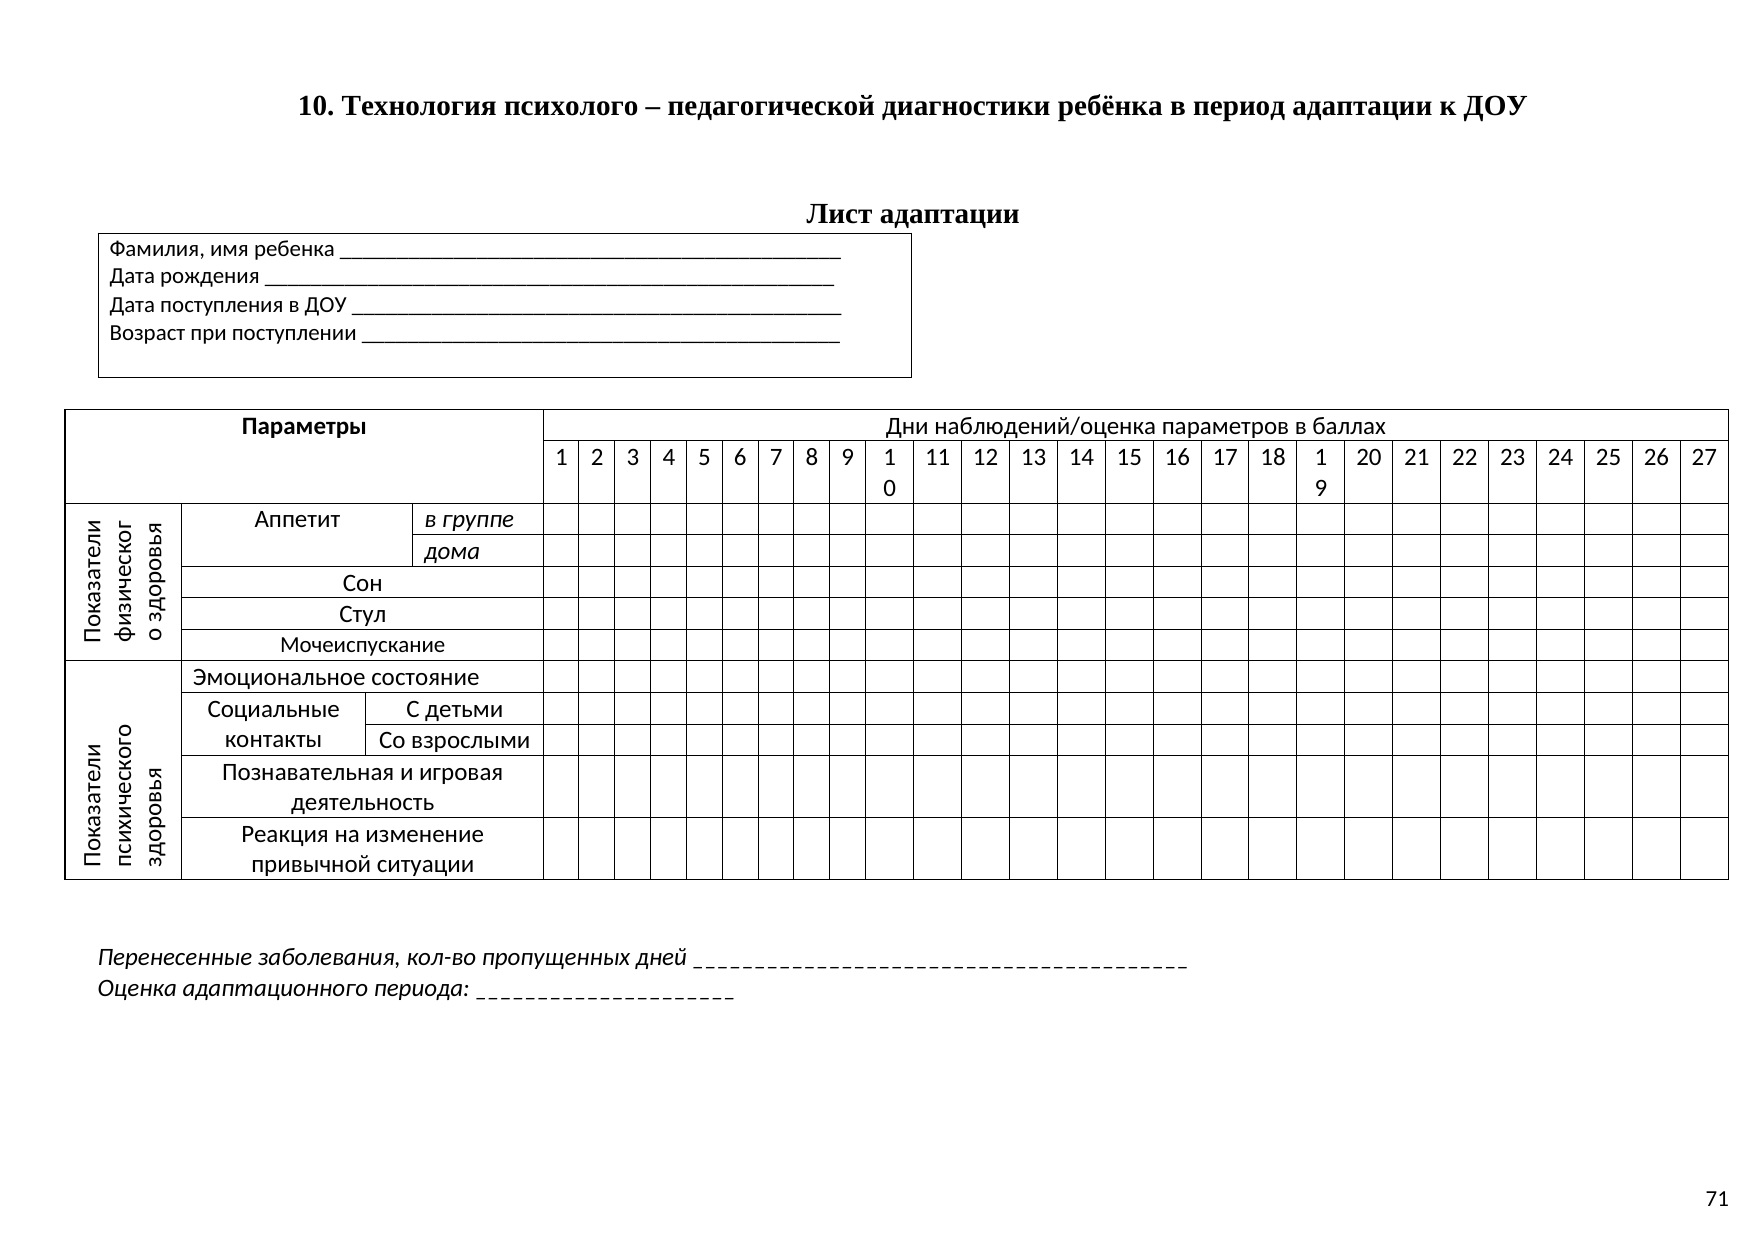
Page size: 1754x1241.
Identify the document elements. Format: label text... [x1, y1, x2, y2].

table_cell [1154, 630, 1201, 660]
table_cell [1106, 756, 1153, 817]
table_cell 20 [1345, 441, 1392, 502]
table_cell 25 [1585, 441, 1632, 502]
table_cell [1441, 535, 1488, 566]
table_cell [866, 725, 913, 755]
table_cell 17 [1202, 441, 1248, 502]
table_cell Показатели физического здоровья [66, 504, 181, 660]
table_cell [1249, 661, 1296, 692]
table_cell [651, 567, 686, 597]
table_cell [544, 725, 578, 755]
table_cell [1058, 630, 1105, 660]
table_cell [1106, 535, 1153, 566]
table_cell [1297, 630, 1344, 660]
table_cell [1585, 504, 1632, 534]
table_cell [1297, 693, 1344, 723]
table_cell [962, 535, 1009, 566]
table_cell [687, 693, 722, 723]
table_cell [914, 818, 961, 879]
table_cell [1202, 818, 1248, 879]
table_cell [1585, 661, 1632, 692]
table_cell [794, 756, 829, 817]
table_cell [1393, 693, 1440, 723]
table_cell [830, 693, 865, 723]
table_cell [1633, 693, 1680, 723]
table_cell [866, 693, 913, 723]
table_cell [1297, 598, 1344, 629]
table_cell [962, 693, 1009, 723]
table_cell [866, 535, 913, 566]
table_cell [1537, 818, 1584, 879]
table_cell [687, 818, 722, 879]
table_cell [687, 725, 722, 755]
table_cell [1106, 567, 1153, 597]
table_cell [962, 504, 1009, 534]
table_cell [962, 725, 1009, 755]
table_cell [1345, 693, 1392, 723]
table_cell [723, 567, 758, 597]
table_cell [687, 756, 722, 817]
table_cell [1154, 818, 1201, 879]
table_cell [1106, 693, 1153, 723]
table_cell [615, 598, 650, 629]
table_cell [544, 661, 578, 692]
table_cell 26 [1633, 441, 1680, 502]
table_cell [830, 725, 865, 755]
table_cell [1154, 535, 1201, 566]
table_cell [1297, 725, 1344, 755]
table_cell [651, 630, 686, 660]
table_cell 21 [1393, 441, 1440, 502]
table_cell [1393, 725, 1440, 755]
table_cell [1585, 693, 1632, 723]
table_cell [544, 756, 578, 817]
table_cell [1537, 598, 1584, 629]
table_cell Стул [182, 598, 543, 629]
table_cell [615, 661, 650, 692]
table_cell [651, 693, 686, 723]
table_cell [1010, 598, 1057, 629]
table_cell [579, 725, 614, 755]
table_cell [962, 598, 1009, 629]
table_cell [1537, 661, 1584, 692]
table_cell [1202, 756, 1248, 817]
table_cell [830, 598, 865, 629]
table_cell [1393, 567, 1440, 597]
table_cell [1106, 725, 1153, 755]
table_cell [1345, 661, 1392, 692]
table_cell [962, 567, 1009, 597]
table_cell [723, 756, 758, 817]
table_cell 24 [1537, 441, 1584, 502]
text Лист адаптации [97, 196, 1728, 230]
table_cell [1441, 598, 1488, 629]
table_cell [723, 661, 758, 692]
table_cell Социальные контакты [182, 693, 365, 755]
table_cell [1681, 818, 1728, 879]
table_cell [1393, 630, 1440, 660]
table_cell [651, 598, 686, 629]
table_cell [1537, 630, 1584, 660]
table_cell [794, 598, 829, 629]
table_cell [830, 756, 865, 817]
table_cell 14 [1058, 441, 1105, 502]
table_cell [830, 567, 865, 597]
table_cell 18 [1249, 441, 1296, 502]
table_cell [962, 630, 1009, 660]
table_cell [1633, 567, 1680, 597]
table_cell [1154, 693, 1201, 723]
table_cell 9 [830, 441, 865, 502]
table_cell [1489, 598, 1536, 629]
table_cell [579, 598, 614, 629]
table_cell [1441, 567, 1488, 597]
table_cell [1202, 598, 1248, 629]
table_cell [1681, 693, 1728, 723]
table_cell 23 [1489, 441, 1536, 502]
text 10. Технология психолого – педагогической диагностики ребёнка в период адаптации к ДОУ [97, 88, 1728, 122]
table_cell [1154, 504, 1201, 534]
table_cell [962, 818, 1009, 879]
table_cell [794, 504, 829, 534]
table_cell [1585, 818, 1632, 879]
table_cell [914, 567, 961, 597]
table_cell [866, 567, 913, 597]
table_cell [1633, 756, 1680, 817]
table_cell [1585, 630, 1632, 660]
table_cell [1058, 598, 1105, 629]
table_cell [1633, 818, 1680, 879]
table_cell [1489, 756, 1536, 817]
table_cell [1489, 567, 1536, 597]
table_cell [1537, 693, 1584, 723]
table_cell [1441, 725, 1488, 755]
table_cell [1489, 535, 1536, 566]
table_cell [615, 725, 650, 755]
table_cell [1202, 504, 1248, 534]
table_cell Познавательная и игровая деятельность [182, 756, 543, 817]
table_cell [759, 504, 793, 534]
table_cell [579, 693, 614, 723]
table_cell [651, 661, 686, 692]
table_cell 27 [1681, 441, 1728, 502]
table_cell [1537, 535, 1584, 566]
table_cell [687, 504, 722, 534]
table_cell [1489, 504, 1536, 534]
table_cell [1249, 693, 1296, 723]
table_cell [914, 535, 961, 566]
table_cell [1249, 725, 1296, 755]
table_cell [1393, 598, 1440, 629]
table_cell [615, 693, 650, 723]
table_cell 4 [651, 441, 686, 502]
table_cell 5 [687, 441, 722, 502]
table_cell [794, 630, 829, 660]
table_cell [914, 661, 961, 692]
table_cell [794, 661, 829, 692]
table_cell [794, 693, 829, 723]
table_cell [1297, 756, 1344, 817]
table_cell 19 [1297, 441, 1344, 502]
table_cell [1681, 504, 1728, 534]
table_cell [544, 598, 578, 629]
table_cell [759, 756, 793, 817]
table_cell [962, 756, 1009, 817]
table_cell [1345, 535, 1392, 566]
table_cell [615, 535, 650, 566]
table_cell [914, 504, 961, 534]
table_cell [866, 504, 913, 534]
table_cell [544, 535, 578, 566]
table_cell 6 [723, 441, 758, 502]
table_cell [794, 535, 829, 566]
table_cell [1345, 818, 1392, 879]
table_cell [723, 818, 758, 879]
table_cell [687, 567, 722, 597]
table_cell [1010, 818, 1057, 879]
table_cell [1441, 818, 1488, 879]
table_cell [1297, 818, 1344, 879]
table_cell в группе [413, 504, 543, 534]
table_cell Мочеиспускание [182, 630, 543, 660]
table_cell [1585, 567, 1632, 597]
table_cell [1585, 725, 1632, 755]
table_cell [723, 630, 758, 660]
table_cell [1154, 598, 1201, 629]
table_cell [1633, 725, 1680, 755]
table_cell [579, 661, 614, 692]
table_cell [651, 535, 686, 566]
table_cell [1537, 756, 1584, 817]
table_header Фамилия, имя ребенка ____________________________________________ Дата рождения __________________________________________________ Дата поступления в ДОУ ___________________________________________ Возраст при поступлении __________________________________________ [99, 234, 911, 377]
table_cell [962, 661, 1009, 692]
table_cell [1393, 756, 1440, 817]
table_cell [830, 661, 865, 692]
table_cell [723, 535, 758, 566]
table_cell [914, 598, 961, 629]
table_cell [1058, 693, 1105, 723]
table_cell [615, 504, 650, 534]
table_cell [759, 725, 793, 755]
table_cell [687, 630, 722, 660]
table_cell [1010, 661, 1057, 692]
table_cell Со взрослыми [366, 725, 543, 755]
table_cell [579, 535, 614, 566]
table_cell [1585, 756, 1632, 817]
table_cell [1345, 598, 1392, 629]
table_cell [1681, 661, 1728, 692]
table_cell [1633, 630, 1680, 660]
table_cell [1202, 535, 1248, 566]
table_cell [1345, 567, 1392, 597]
table_cell [1154, 661, 1201, 692]
table_cell [914, 725, 961, 755]
table_cell [1058, 535, 1105, 566]
table_cell [1681, 630, 1728, 660]
table_cell [1681, 535, 1728, 566]
table_cell [1537, 567, 1584, 597]
table_cell [615, 567, 650, 597]
table_cell [579, 504, 614, 534]
table_cell [759, 535, 793, 566]
table_cell [1249, 598, 1296, 629]
table_cell [1441, 504, 1488, 534]
table_cell [1010, 535, 1057, 566]
table_cell [1106, 598, 1153, 629]
table_cell 2 [579, 441, 614, 502]
table_cell [866, 818, 913, 879]
table_cell [1489, 661, 1536, 692]
table_cell [1441, 630, 1488, 660]
table_cell [830, 504, 865, 534]
table_header Параметры [66, 410, 543, 502]
table_cell [759, 818, 793, 879]
table_cell [1058, 756, 1105, 817]
table_header Дни наблюдений/оценка параметров в баллах [544, 410, 1728, 440]
table_cell [1633, 504, 1680, 534]
table_cell [723, 693, 758, 723]
table_cell [1585, 535, 1632, 566]
table_cell 8 [794, 441, 829, 502]
table_cell [1058, 567, 1105, 597]
table_cell [615, 756, 650, 817]
table_cell [651, 504, 686, 534]
table_cell [1393, 504, 1440, 534]
table_cell 11 [914, 441, 961, 502]
table_cell [579, 818, 614, 879]
table_cell [1058, 661, 1105, 692]
table_cell [1154, 725, 1201, 755]
table_cell [723, 725, 758, 755]
table_cell [1202, 567, 1248, 597]
table_cell [687, 598, 722, 629]
table_cell 15 [1106, 441, 1153, 502]
table_cell [1489, 725, 1536, 755]
table_cell 10 [866, 441, 913, 502]
table_cell 22 [1441, 441, 1488, 502]
table_cell [1681, 567, 1728, 597]
table_cell [759, 630, 793, 660]
table_cell [1010, 567, 1057, 597]
table_cell [1010, 693, 1057, 723]
table_cell 1 [544, 441, 578, 502]
table_cell [866, 598, 913, 629]
table_cell [759, 567, 793, 597]
table_cell [1441, 693, 1488, 723]
table_cell [1537, 504, 1584, 534]
table_cell [1345, 630, 1392, 660]
table_cell [579, 567, 614, 597]
table_cell [866, 661, 913, 692]
table_cell [1202, 725, 1248, 755]
table_cell [1585, 598, 1632, 629]
table_cell [1249, 630, 1296, 660]
table_cell [1633, 535, 1680, 566]
table_cell [914, 756, 961, 817]
table_cell [1249, 567, 1296, 597]
table_cell [794, 818, 829, 879]
table_cell [1106, 630, 1153, 660]
table_cell [1489, 818, 1536, 879]
table_cell [914, 693, 961, 723]
table_cell [1297, 504, 1344, 534]
table_cell [759, 598, 793, 629]
table_cell [579, 630, 614, 660]
table_cell [1297, 535, 1344, 566]
table_cell 3 [615, 441, 650, 502]
table_cell [866, 630, 913, 660]
table_cell [544, 567, 578, 597]
table_cell Аппетит [182, 504, 412, 566]
table_cell [544, 504, 578, 534]
table_cell [1249, 535, 1296, 566]
table_cell [1681, 756, 1728, 817]
table_cell 13 [1010, 441, 1057, 502]
table_cell [1345, 756, 1392, 817]
table_cell [544, 818, 578, 879]
table_cell [1106, 818, 1153, 879]
table_cell [1297, 567, 1344, 597]
table_cell [579, 756, 614, 817]
table_cell [759, 661, 793, 692]
table_cell [794, 725, 829, 755]
table_cell [1537, 725, 1584, 755]
table_cell Реакция на изменение привычной ситуации [182, 818, 543, 879]
table_cell [687, 535, 722, 566]
table_cell [1106, 504, 1153, 534]
table_cell [651, 756, 686, 817]
table_cell [1297, 661, 1344, 692]
table_cell [1441, 661, 1488, 692]
table_cell [723, 504, 758, 534]
table_cell [1010, 725, 1057, 755]
table_cell [651, 725, 686, 755]
table_cell [1345, 504, 1392, 534]
table_cell [1393, 818, 1440, 879]
table_cell 7 [759, 441, 793, 502]
table_cell [544, 693, 578, 723]
table_cell [1058, 504, 1105, 534]
table_cell [1202, 693, 1248, 723]
table_cell [1489, 693, 1536, 723]
text Перенесенные заболевания, кол-во пропущенных дней ________________________________________ [97, 941, 1728, 972]
table_cell [723, 598, 758, 629]
table_cell [544, 630, 578, 660]
table_cell [1345, 725, 1392, 755]
table_cell [1393, 535, 1440, 566]
table_cell [1058, 818, 1105, 879]
table_cell [1202, 661, 1248, 692]
table_cell [687, 661, 722, 692]
table_cell [1681, 598, 1728, 629]
table_cell [615, 818, 650, 879]
table_cell [1441, 756, 1488, 817]
text Оценка адаптационного периода: _____________________ [97, 972, 1728, 1002]
table_cell [1010, 504, 1057, 534]
table_cell [651, 818, 686, 879]
table_cell [794, 567, 829, 597]
table_cell [1633, 661, 1680, 692]
table_cell [1058, 725, 1105, 755]
table_cell [866, 756, 913, 817]
table_cell [1010, 756, 1057, 817]
table_cell [1681, 725, 1728, 755]
table_cell Сон [182, 567, 543, 597]
table_cell [1106, 661, 1153, 692]
table_cell [914, 630, 961, 660]
table_cell [615, 630, 650, 660]
table_cell [1202, 630, 1248, 660]
table_cell 16 [1154, 441, 1201, 502]
table_cell [1154, 756, 1201, 817]
table_cell [830, 818, 865, 879]
table_cell Показатели психического здоровья [66, 661, 181, 879]
table_cell С детьми [366, 693, 543, 723]
table_cell [1633, 598, 1680, 629]
table_cell [1154, 567, 1201, 597]
table_cell [830, 535, 865, 566]
table_cell [1393, 661, 1440, 692]
table_cell [830, 630, 865, 660]
table_cell [759, 693, 793, 723]
table_cell [1249, 756, 1296, 817]
table_cell [1010, 630, 1057, 660]
table_cell [1249, 504, 1296, 534]
table_cell [1249, 818, 1296, 879]
table_cell 12 [962, 441, 1009, 502]
table_cell дома [413, 535, 543, 566]
table_cell Эмоциональное состояние [182, 661, 543, 692]
table_cell [1489, 630, 1536, 660]
